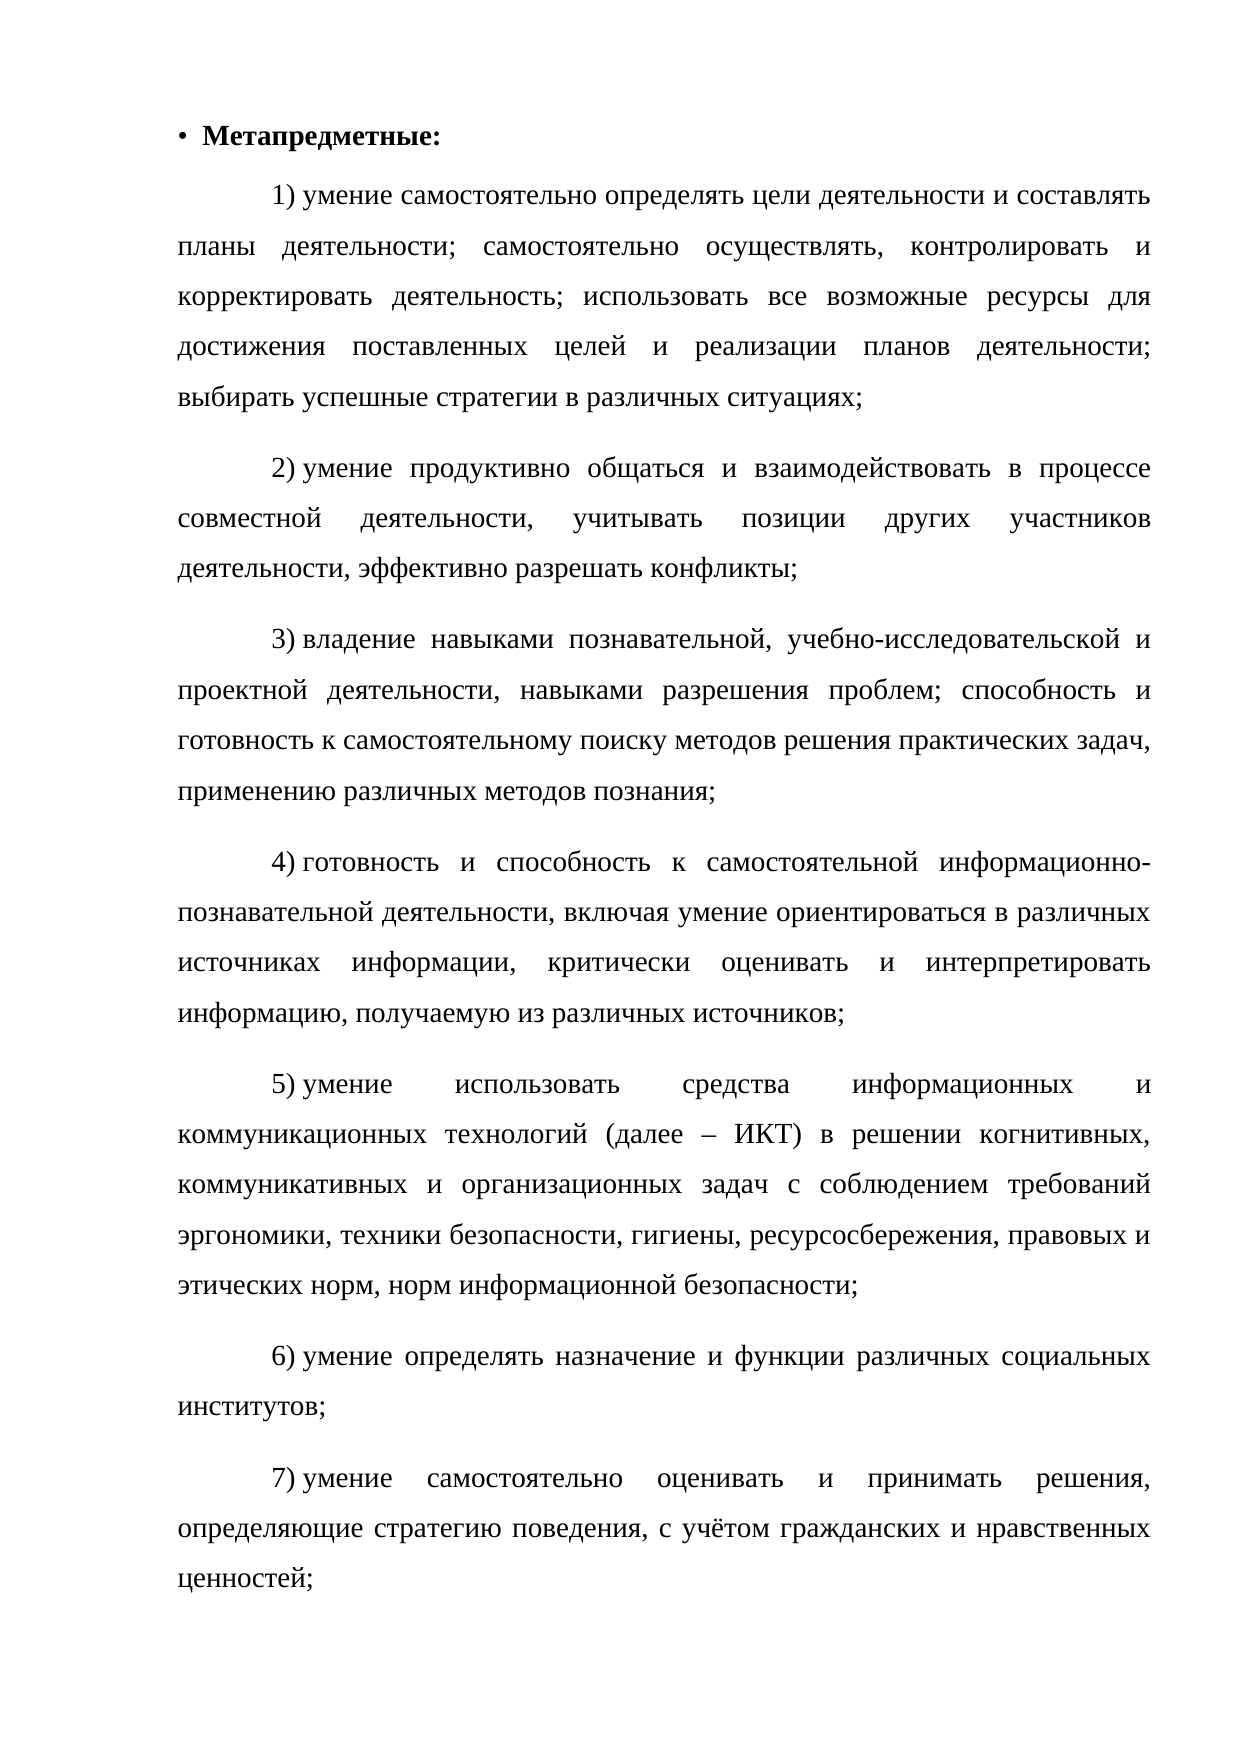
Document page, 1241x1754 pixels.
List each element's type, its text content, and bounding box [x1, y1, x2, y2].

text 7) умение самостоятельно оценивать и принимать решения, определяющие стратегию поведения, с учётом гражданских и нравственных ценностей; [177, 1460, 1152, 1594]
text 5) умение использовать средства информационных и коммуникационных технологий (далее – ИКТ) в решении когнитивных, коммуникативных и организационных задач с соблюдением требований эргономики, техники безопасности, гигиены, ресурсосбережения, правовых и этических норм, норм информационной безопасности; [177, 1066, 1152, 1301]
text 4) готовность и способность к самостоятельной информационно-познавательной деятельности, включая умение ориентироваться в различных источниках информации, критически оценивать и интерпретировать информацию, получаемую из различных источников; [177, 844, 1152, 1028]
text 3) владение навыками познавательной, учебно-исследовательской и проектной деятельности, навыками разрешения проблем; способность и готовность к самостоятельному поиску методов решения практических задач, применению различных методов познания; [177, 622, 1152, 806]
text 1) умение самостоятельно определять цели деятельности и составлять планы деятельности; самостоятельно осуществлять, контролировать и корректировать деятельность; использовать все возможные ресурсы для достижения поставленных целей и реализации планов деятельности; выбирать успешные стратегии в различных ситуациях; [177, 177, 1152, 412]
text 6) умение определять назначение и функции различных социальных институтов; [177, 1338, 1152, 1422]
text • Метапредметные: [177, 118, 1152, 152]
text 2) умение продуктивно общаться и взаимодействовать в процессе совместной деятельности, учитывать позиции других участников деятельности, эффективно разрешать конфликты; [177, 450, 1152, 584]
